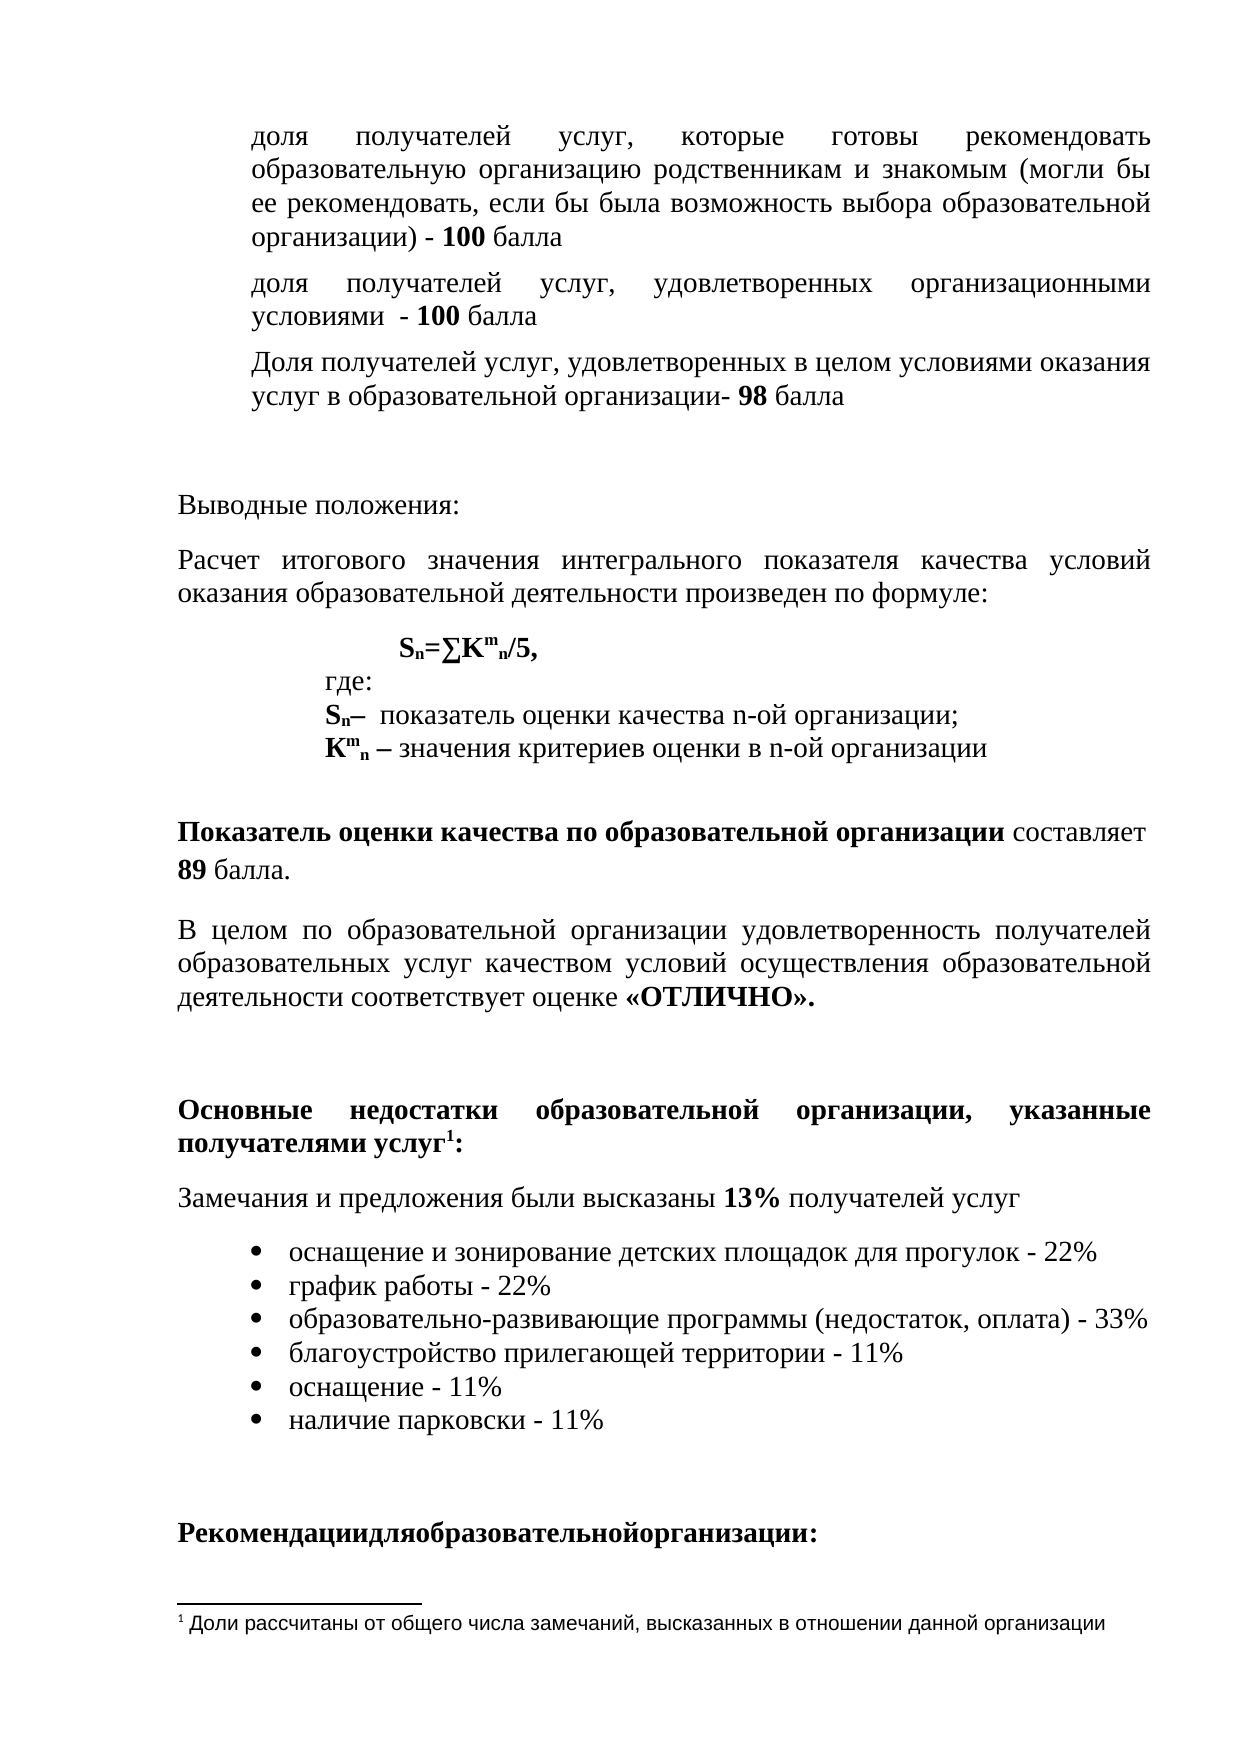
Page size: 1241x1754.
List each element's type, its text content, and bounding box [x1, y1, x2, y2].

text Доля получателей услуг, удовлетворенных в целом условиями оказания услуг в образовательной организации- 98 балла [251, 344, 1152, 411]
list оснащение - 11% [251, 1369, 1152, 1402]
list благоустройство прилегающей территории - 11% [251, 1335, 1152, 1369]
text В целом по образовательной организации удовлетворенность получателей образовательных услуг качеством условий осуществления образовательной деятельности соответствует оценке «ОТЛИЧНО». [177, 912, 1152, 1012]
text Расчет итогового значения интегрального показателя качества условий оказания образовательной деятельности произведен по формуле: [177, 542, 1152, 609]
text Основные недостатки образовательной организации, указанные получателями услуг: [177, 1092, 1152, 1159]
text Выводные положения: [177, 487, 1152, 521]
list наличие парковски - 11% [251, 1402, 1152, 1436]
text Кmn – значения критериев оценки в n-ой организации [325, 730, 1152, 764]
text Показатель оценки качества по образовательной организации составляет 89 балла. [177, 814, 1152, 886]
text доля получателей услуг, удовлетворенных организационными условиями - 100 балла [251, 265, 1152, 332]
text Рекомендациидляобразовательнойорганизации: [177, 1515, 1152, 1549]
text где: [325, 663, 1152, 697]
list график работы - 22% [251, 1268, 1152, 1301]
text Sn=∑Kmn/5, [398, 630, 1152, 663]
text Sn– показатель оценки качества n-ой организации; [325, 697, 1152, 730]
list оснащение и зонирование детских площадок для прогулок - 22% [251, 1234, 1152, 1268]
text Замечания и предложения были высказаны 13% получателей услуг [177, 1180, 1152, 1213]
text доля получателей услуг, которые готовы рекомендовать образовательную организацию родственникам и знакомым (могли бы ее рекомендовать, если бы была возможность выбора образовательной организации) - 100 балла [251, 118, 1152, 252]
list образовательно-развивающие программы (недостаток, оплата) - 33% [251, 1301, 1152, 1335]
